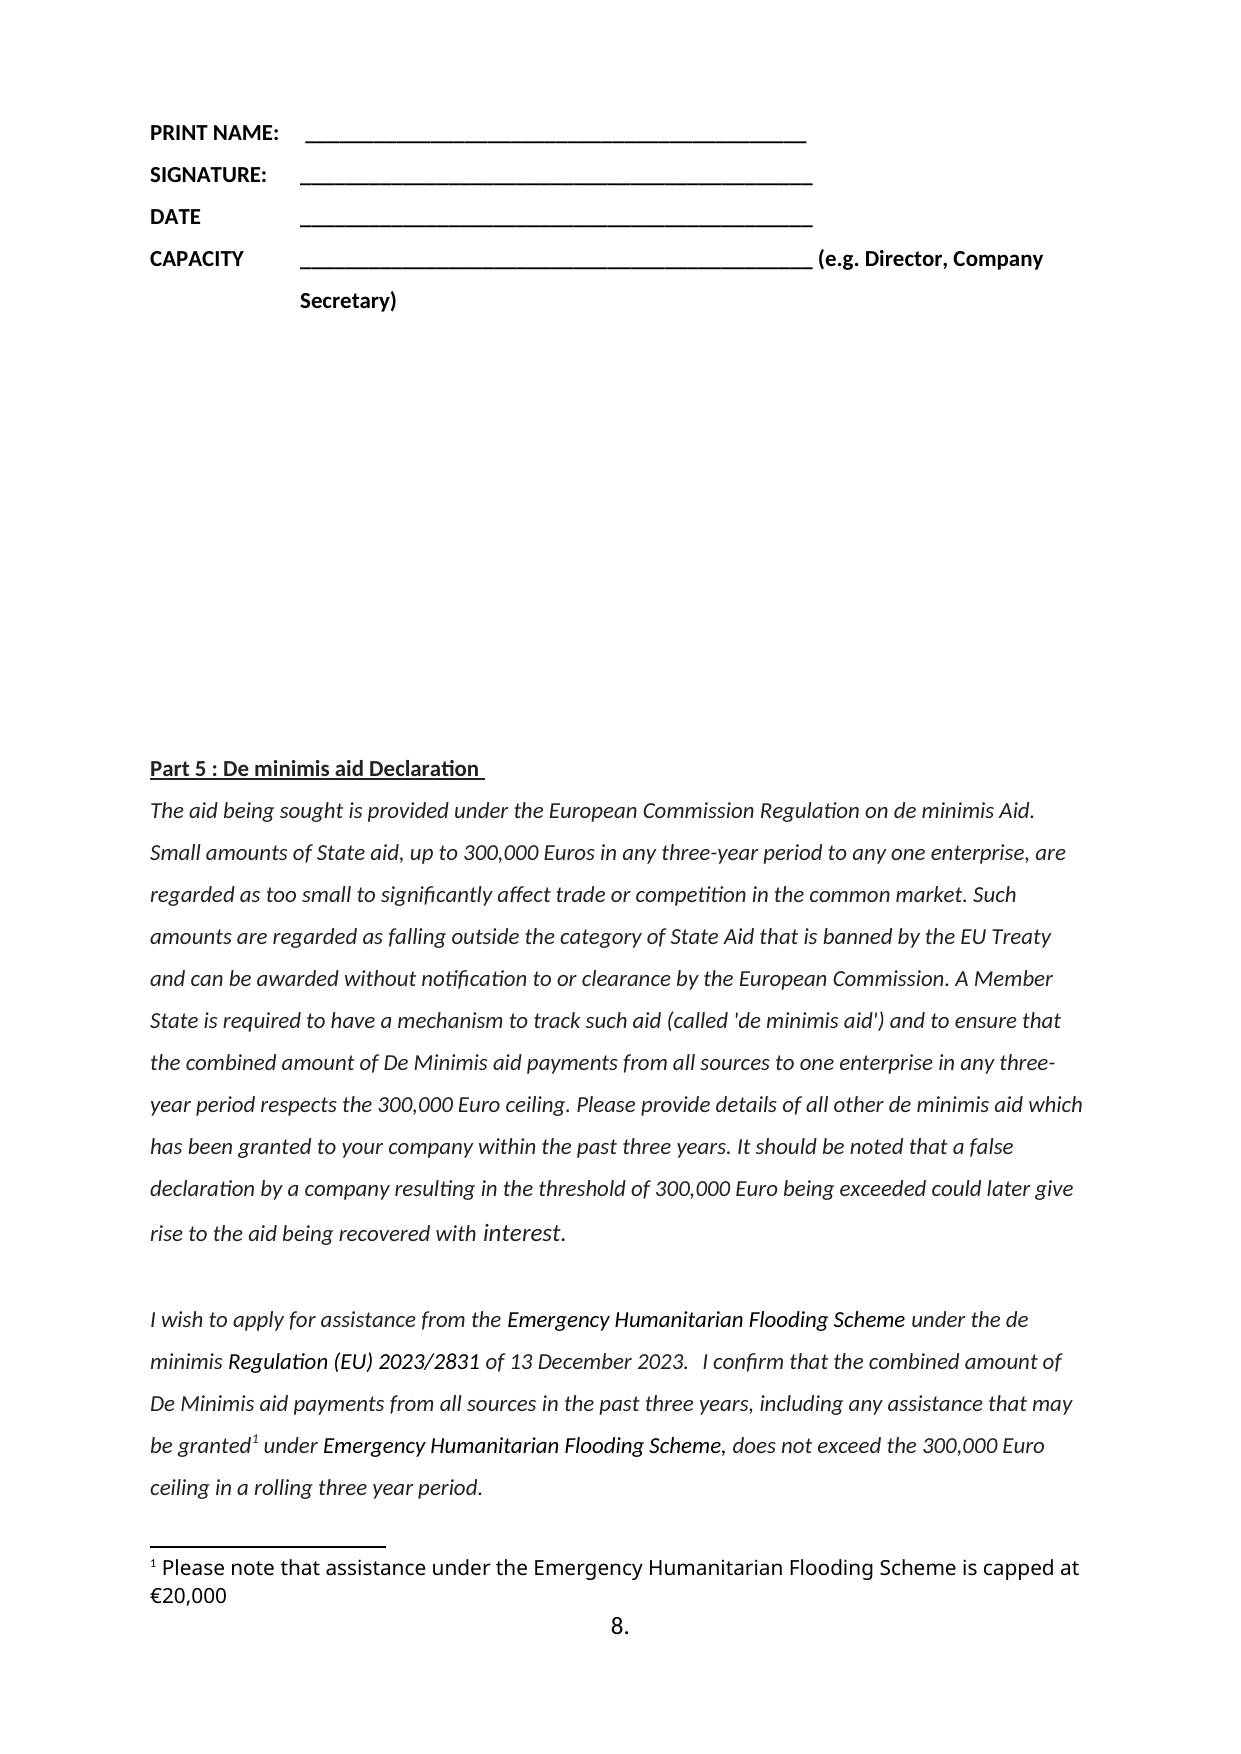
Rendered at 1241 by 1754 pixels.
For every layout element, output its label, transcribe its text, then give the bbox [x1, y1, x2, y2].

subtitle CAPACITY _____________________________________________ (e.g. Director, Company Secretary) [150, 244, 1090, 314]
text I wish to apply for assistance from the Emergency Humanitarian Flooding Scheme under the de minimis Regulation (EU) 2023/2831 of 13 December 2023. I confirm that the combined amount of De Minimis aid payments from all sources in the past three years, including any assistance that may be granted under Emergency Humanitarian Flooding Scheme, does not exceed the 300,000 Euro ceiling in a rolling three year period. [150, 1305, 1090, 1501]
text Part 5 : De minimis aid Declaration [150, 754, 1090, 782]
text The aid being sought is provided under the European Commission Regulation on de minimis Aid. Small amounts of State aid, up to 300,000 Euros in any three-year period to any one enterprise, are regarded as too small to significantly affect trade or competition in the common market. Such amounts are regarded as falling outside the category of State Aid that is banned by the EU Treaty and can be awarded without notification to or clearance by the European Commission. A Member State is required to have a mechanism to track such aid (called 'de minimis aid') and to ensure that the combined amount of De Minimis aid payments from all sources to one enterprise in any three-year period respects the 300,000 Euro ceiling. Please provide details of all other de minimis aid which has been granted to your company within the past three years. It should be noted that a false declaration by a company resulting in the threshold of 300,000 Euro being exceeded could later give rise to the aid being recovered with interest. [150, 796, 1090, 1291]
subtitle SIGNATURE: _____________________________________________ [150, 160, 1090, 188]
subtitle PRINT NAME: ____________________________________________ [150, 118, 1090, 146]
subtitle DATE _____________________________________________ [150, 202, 1090, 230]
